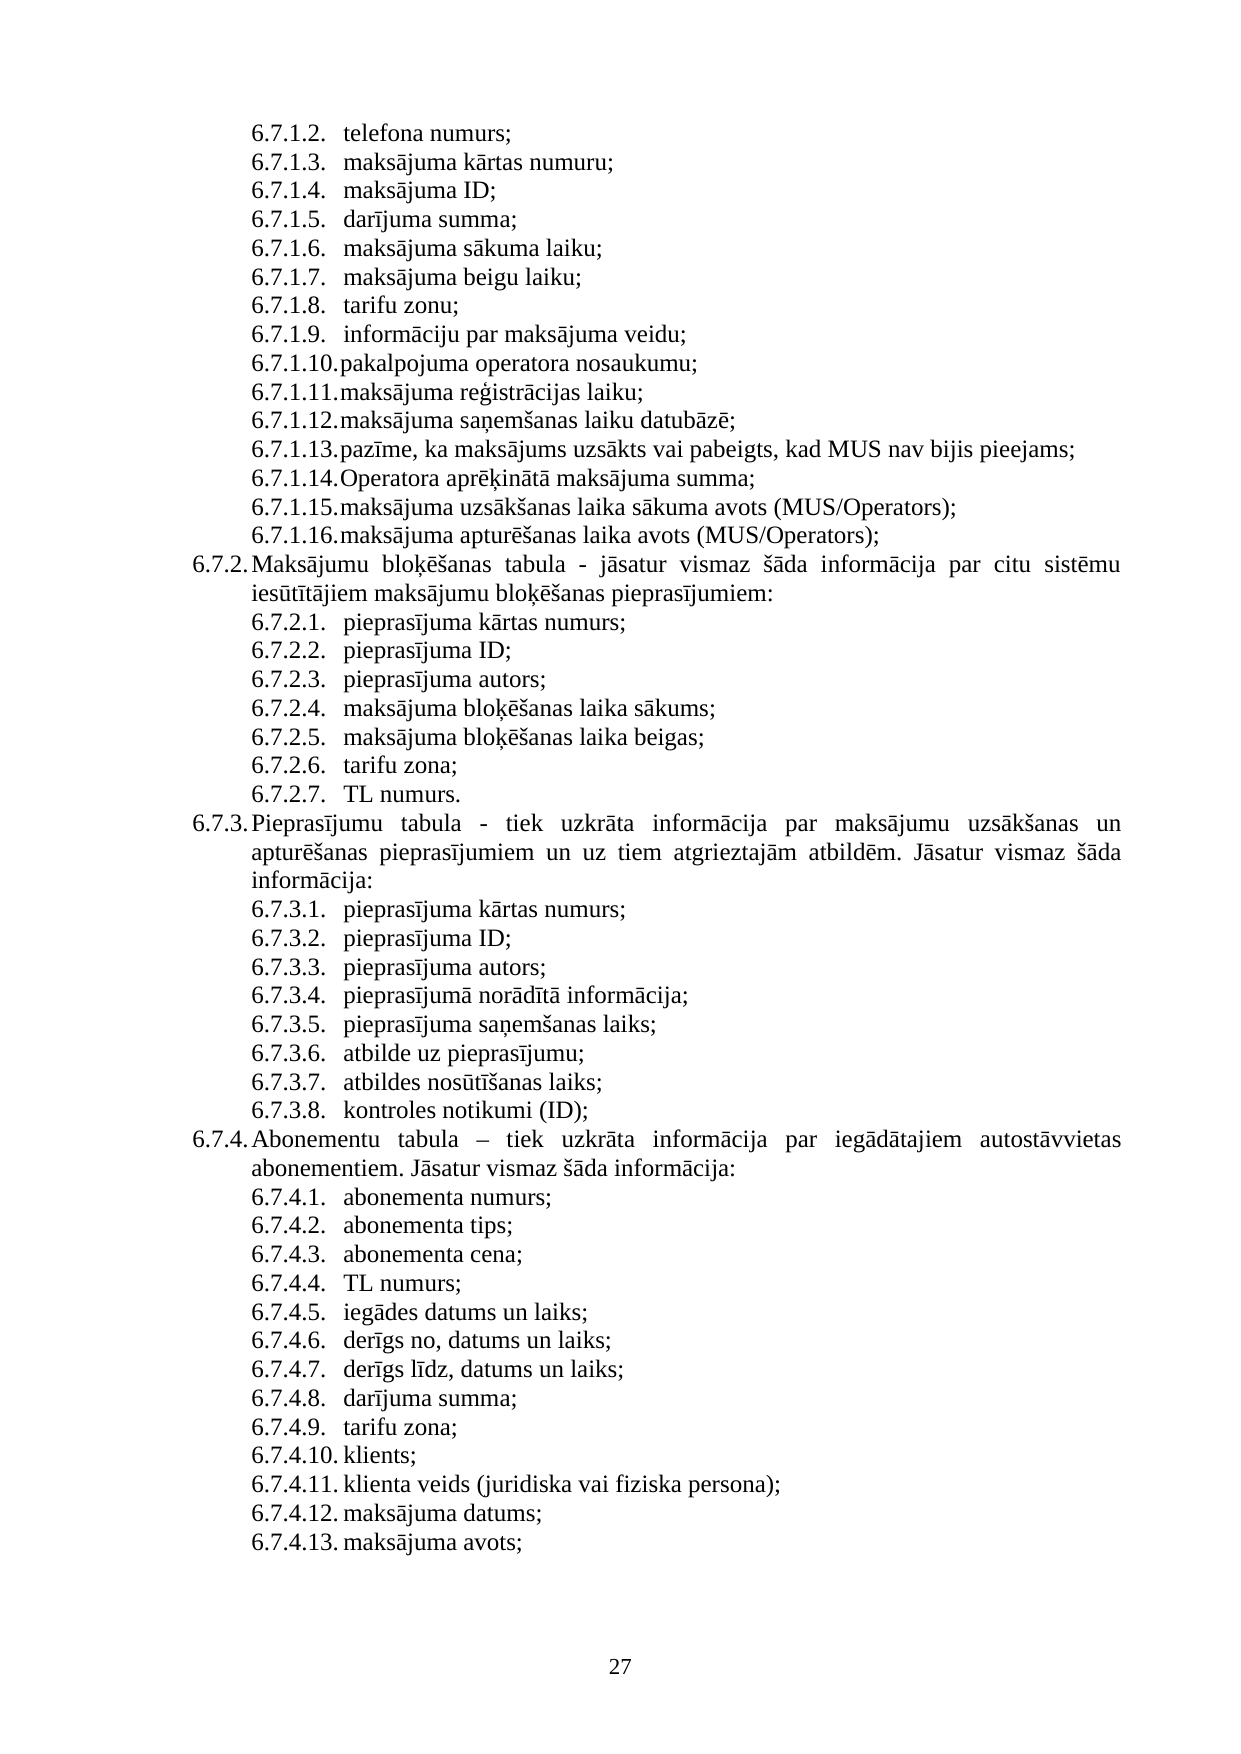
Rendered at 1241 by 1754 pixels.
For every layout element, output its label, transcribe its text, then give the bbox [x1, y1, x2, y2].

list informāciju par maksājuma veidu; [251, 319, 1122, 348]
list pieprasījuma saņemšanas laiks; [251, 1009, 1122, 1038]
list abonementa cena; [251, 1239, 1122, 1268]
list derīgs no, datums un laiks; [251, 1326, 1122, 1354]
list Abonementu tabula – tiek uzkrāta informācija par iegādātajiem autostāvvietas abonementiem. Jāsatur vismaz šāda informācija: [192, 1124, 1122, 1182]
list maksājuma apturēšanas laika avots (MUS/Operators); [251, 521, 1122, 549]
list pieprasījuma autors; [251, 664, 1122, 693]
list darījuma summa; [251, 1383, 1122, 1412]
list maksājuma saņemšanas laiku datubāzē; [251, 406, 1122, 434]
list kontroles notikumi (ID); [251, 1096, 1122, 1124]
list atbilde uz pieprasījumu; [251, 1038, 1122, 1067]
list maksājuma kārtas numuru; [251, 147, 1122, 176]
list pieprasījuma autors; [251, 952, 1122, 981]
list maksājuma bloķēšanas laika sākums; [251, 693, 1122, 722]
list Pieprasījumu tabula - tiek uzkrāta informācija par maksājumu uzsākšanas un apturēšanas pieprasījumiem un uz tiem atgrieztajām atbildēm. Jāsatur vismaz šāda informācija: [192, 808, 1122, 894]
list derīgs līdz, datums un laiks; [251, 1354, 1122, 1383]
list tarifu zona; [251, 1412, 1122, 1441]
list pieprasījuma ID; [251, 923, 1122, 952]
list TL numurs. [251, 779, 1122, 808]
list klienta veids (juridiska vai fiziska persona); [251, 1469, 1122, 1498]
list atbildes nosūtīšanas laiks; [251, 1067, 1122, 1096]
list pieprasījuma ID; [251, 636, 1122, 664]
list tarifu zona; [251, 751, 1122, 779]
list maksājuma reģistrācijas laiku; [251, 377, 1122, 406]
list pieprasījumā norādītā informācija; [251, 981, 1122, 1009]
list pakalpojuma operatora nosaukumu; [251, 348, 1122, 377]
list abonementa numurs; [251, 1182, 1122, 1211]
list maksājuma bloķēšanas laika beigas; [251, 722, 1122, 751]
list pieprasījuma kārtas numurs; [251, 894, 1122, 923]
list darījuma summa; [251, 204, 1122, 233]
list abonementa tips; [251, 1211, 1122, 1239]
list tarifu zonu; [251, 291, 1122, 319]
list maksājuma beigu laiku; [251, 262, 1122, 291]
list maksājuma avots; [251, 1527, 1122, 1556]
list maksājuma sākuma laiku; [251, 233, 1122, 262]
list Operatora aprēķinātā maksājuma summa; [251, 463, 1122, 492]
list pieprasījuma kārtas numurs; [251, 607, 1122, 636]
list telefona numurs; [251, 118, 1122, 147]
list Maksājumu bloķēšanas tabula - jāsatur vismaz šāda informācija par citu sistēmu iesūtītājiem maksājumu bloķēšanas pieprasījumiem: [192, 549, 1122, 607]
list maksājuma datums; [251, 1498, 1122, 1527]
list TL numurs; [251, 1268, 1122, 1297]
list maksājuma ID; [251, 176, 1122, 204]
list iegādes datums un laiks; [251, 1297, 1122, 1326]
list klients; [251, 1441, 1122, 1469]
list maksājuma uzsākšanas laika sākuma avots (MUS/Operators); [251, 492, 1122, 521]
list pazīme, ka maksājums uzsākts vai pabeigts, kad MUS nav bijis pieejams; [251, 434, 1122, 463]
